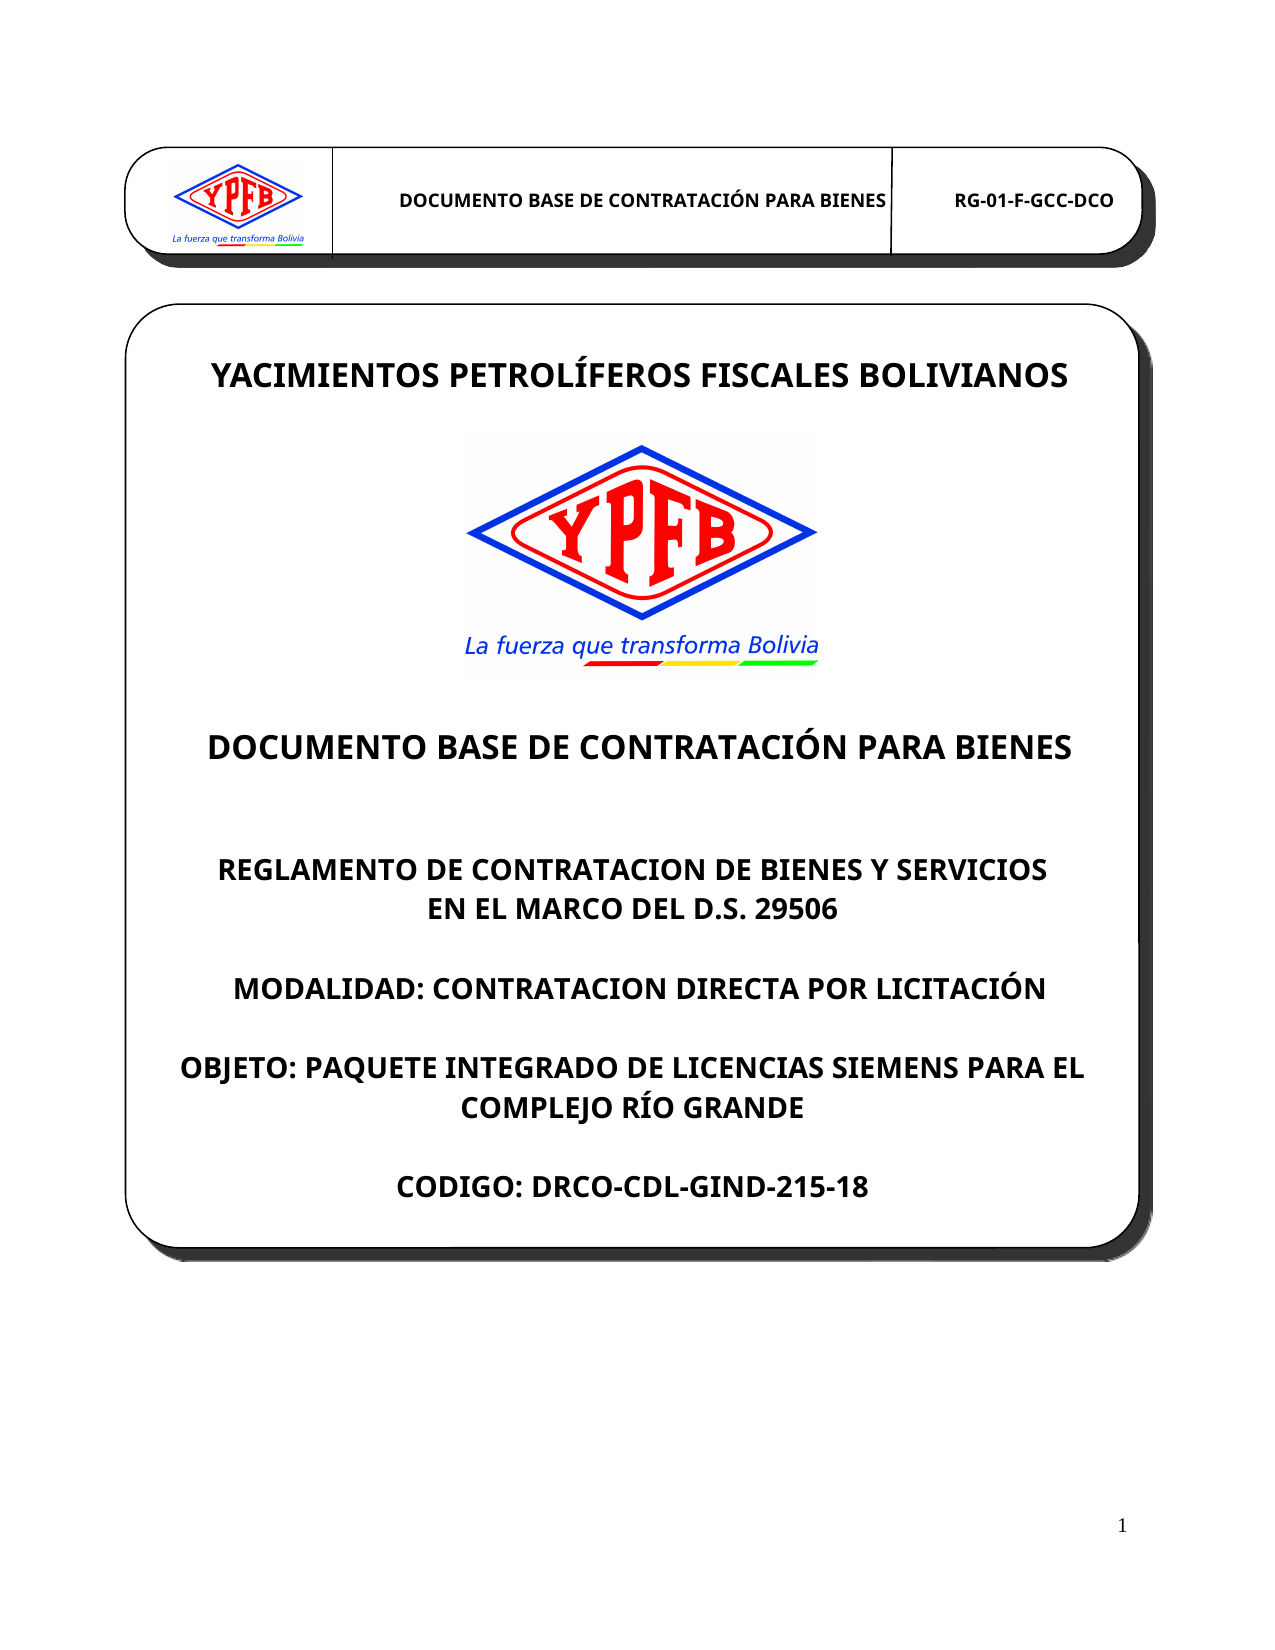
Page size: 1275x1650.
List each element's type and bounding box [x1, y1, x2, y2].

picture [458, 432, 822, 679]
picture [170, 159, 305, 251]
